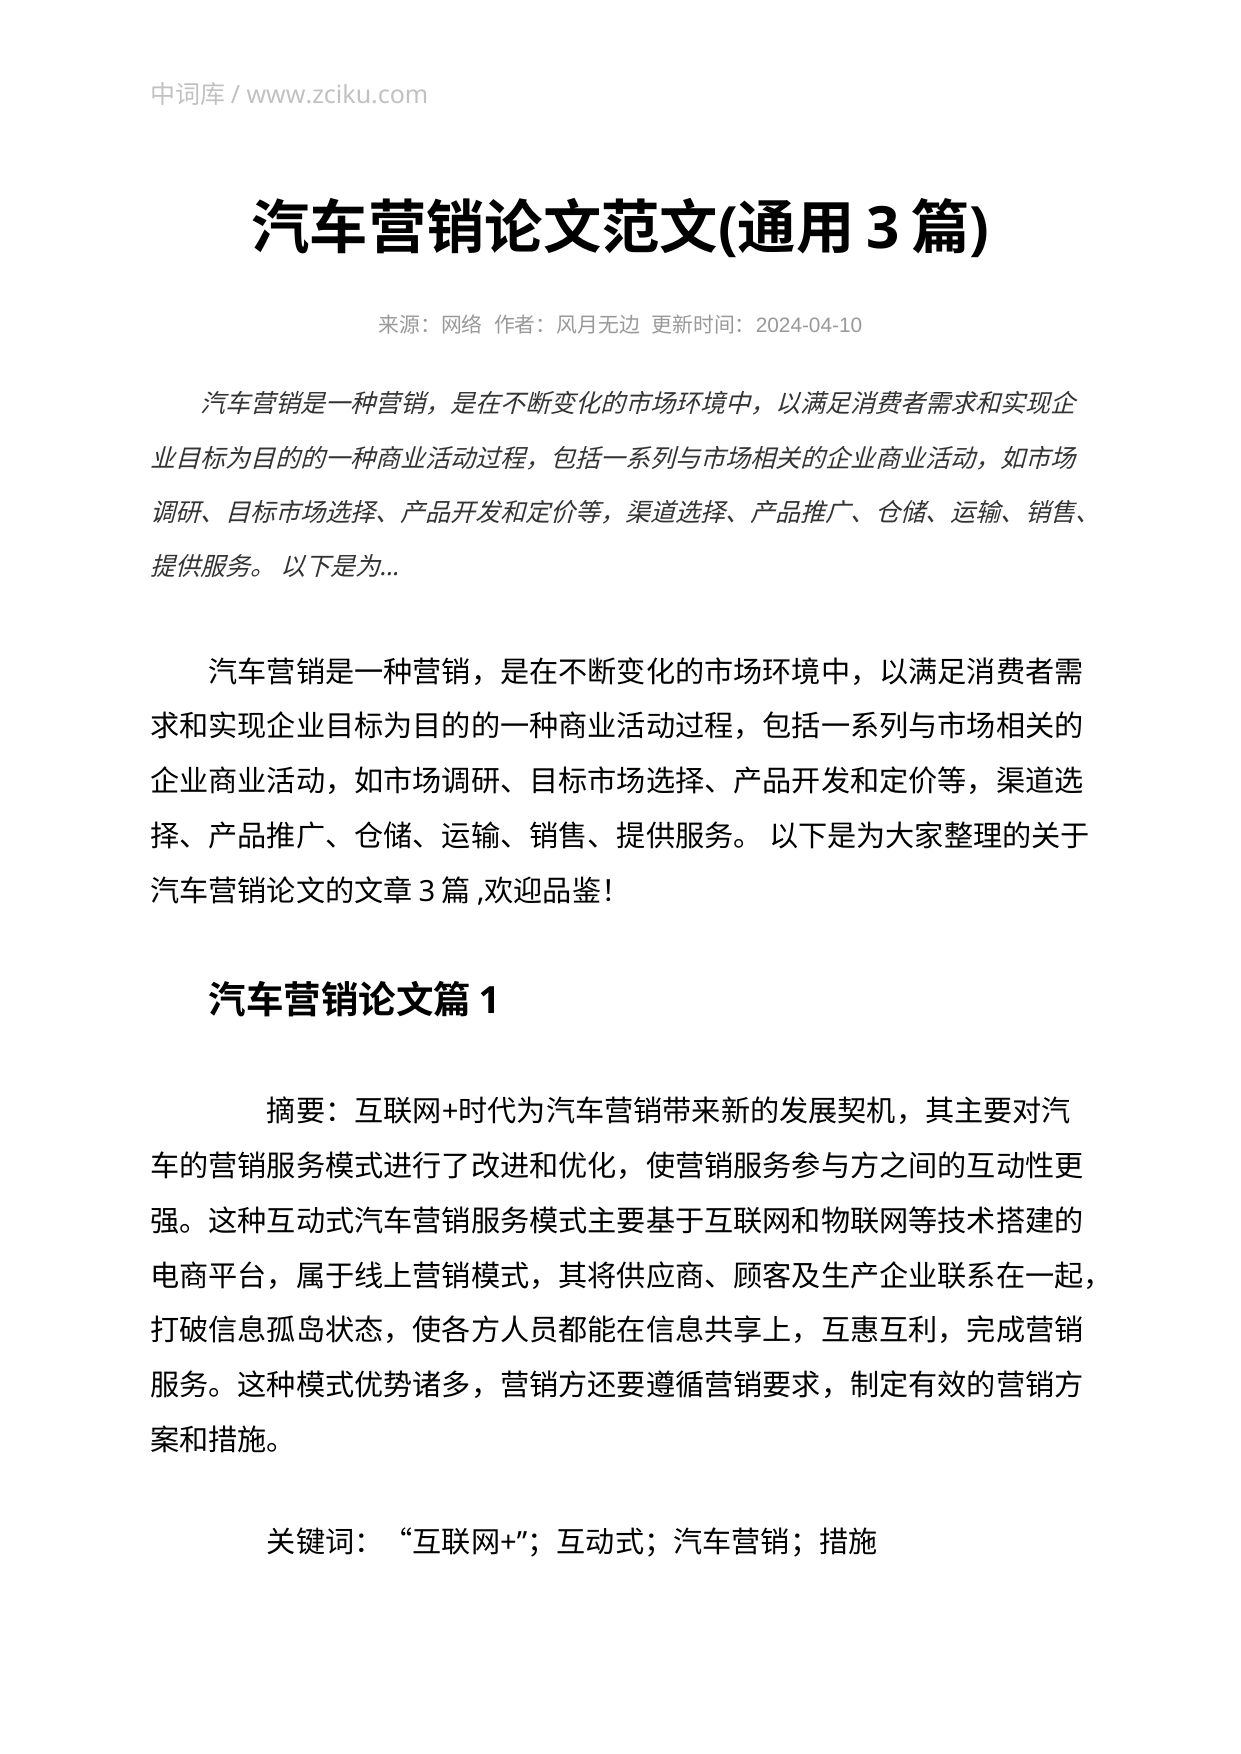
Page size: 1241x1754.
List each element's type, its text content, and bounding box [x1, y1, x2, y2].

subtitle 汽车营销论文范文(通用3篇) [150, 181, 1090, 266]
text 来源：网络 作者：风月无边 更新时间：2024-04-10 [150, 313, 1090, 337]
text 汽车营销论文篇1 [150, 970, 1090, 1024]
text 汽车营销是一种营销，是在不断变化的市场环境中，以满足消费者需求和实现企业目标为目的的一种商业活动过程，包括一系列与市场相关的企业商业活动，如市场调研、目标市场选择、产品开发和定价等，渠道选择、产品推广、仓储、运输、销售、提供服务。 以下是为大家整理的关于汽车营销论文的文章3篇 ,欢迎品鉴！ [150, 648, 1090, 910]
text 摘要：互联网+时代为汽车营销带来新的发展契机，其主要对汽车的营销服务模式进行了改进和优化，使营销服务参与方之间的互动性更强。这种互动式汽车营销服务模式主要基于互联网和物联网等技术搭建的电商平台，属于线上营销模式，其将供应商、顾客及生产企业联系在一起，打破信息孤岛状态，使各方人员都能在信息共享上，互惠互利，完成营销服务。这种模式优势诸多，营销方还要遵循营销要求，制定有效的营销方案和措施。 [150, 1087, 1090, 1459]
text 关键词：“互联网+”；互动式；汽车营销；措施 [150, 1518, 1090, 1561]
text 汽车营销是一种营销，是在不断变化的市场环境中，以满足消费者需求和实现企业目标为目的的一种商业活动过程，包括一系列与市场相关的企业商业活动，如市场调研、目标市场选择、产品开发和定价等，渠道选择、产品推广、仓储、运输、销售、提供服务。 以下是为... [150, 384, 1090, 583]
